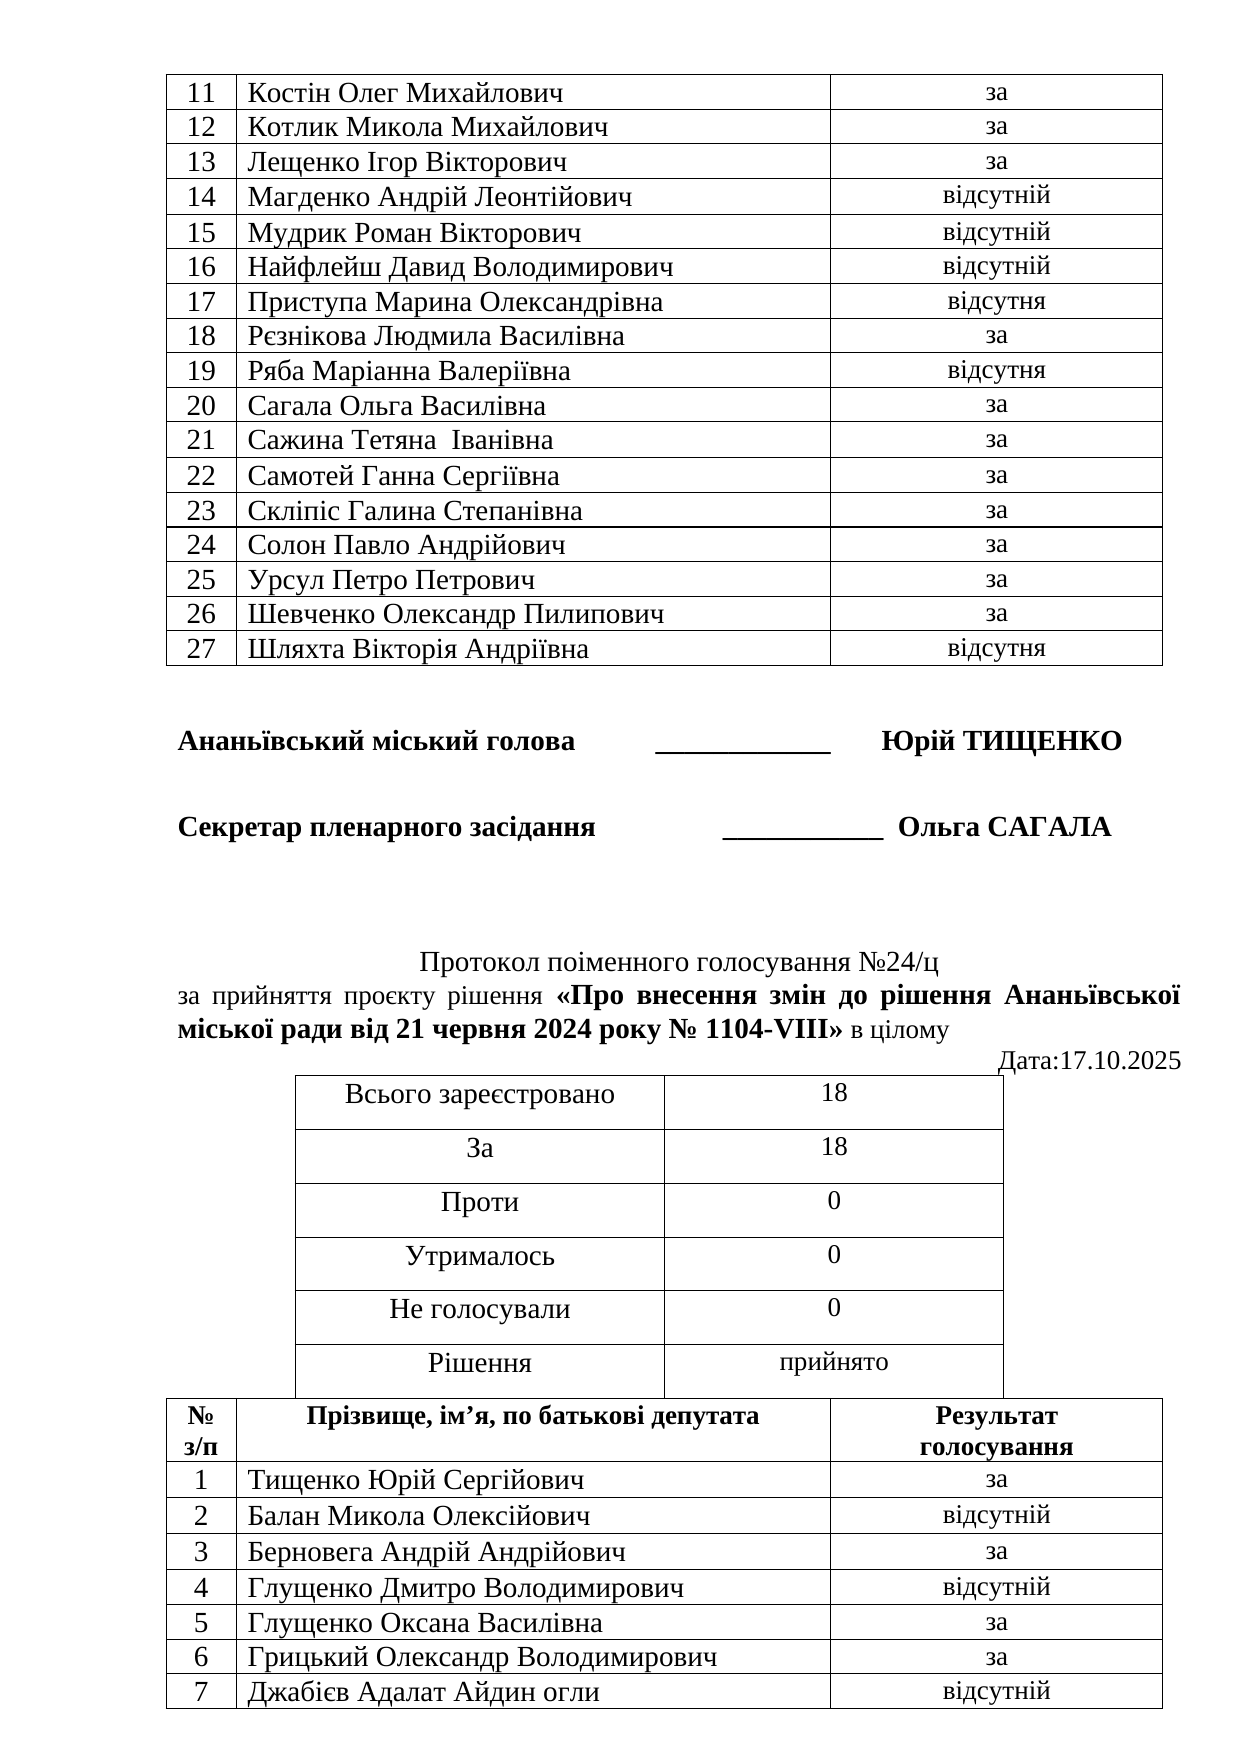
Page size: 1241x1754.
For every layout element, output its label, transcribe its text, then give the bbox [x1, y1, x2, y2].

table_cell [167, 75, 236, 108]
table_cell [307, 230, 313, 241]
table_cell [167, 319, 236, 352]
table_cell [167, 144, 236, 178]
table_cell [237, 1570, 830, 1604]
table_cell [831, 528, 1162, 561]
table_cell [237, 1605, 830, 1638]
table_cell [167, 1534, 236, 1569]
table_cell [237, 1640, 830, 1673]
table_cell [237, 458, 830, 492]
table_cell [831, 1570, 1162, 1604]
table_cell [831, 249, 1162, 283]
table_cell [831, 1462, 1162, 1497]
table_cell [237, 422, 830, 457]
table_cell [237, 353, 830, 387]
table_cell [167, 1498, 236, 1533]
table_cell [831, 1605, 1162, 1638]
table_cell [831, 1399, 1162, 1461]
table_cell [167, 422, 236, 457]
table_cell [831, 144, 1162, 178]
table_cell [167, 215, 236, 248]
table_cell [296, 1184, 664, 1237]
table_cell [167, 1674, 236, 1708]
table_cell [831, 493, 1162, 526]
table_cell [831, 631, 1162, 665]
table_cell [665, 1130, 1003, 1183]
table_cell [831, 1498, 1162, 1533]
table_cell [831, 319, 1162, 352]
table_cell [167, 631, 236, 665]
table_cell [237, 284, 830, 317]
text Дата:17.10.2025 [177, 1044, 1181, 1075]
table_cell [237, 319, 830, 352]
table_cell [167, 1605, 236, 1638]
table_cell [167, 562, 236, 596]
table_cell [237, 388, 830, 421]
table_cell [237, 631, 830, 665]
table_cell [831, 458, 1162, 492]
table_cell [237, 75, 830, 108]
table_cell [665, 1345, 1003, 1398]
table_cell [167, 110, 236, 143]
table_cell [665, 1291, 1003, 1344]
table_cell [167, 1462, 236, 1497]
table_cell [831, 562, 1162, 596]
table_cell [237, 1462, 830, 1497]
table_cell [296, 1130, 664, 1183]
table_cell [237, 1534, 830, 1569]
text Протокол поіменного голосування №24/ц [177, 944, 1181, 977]
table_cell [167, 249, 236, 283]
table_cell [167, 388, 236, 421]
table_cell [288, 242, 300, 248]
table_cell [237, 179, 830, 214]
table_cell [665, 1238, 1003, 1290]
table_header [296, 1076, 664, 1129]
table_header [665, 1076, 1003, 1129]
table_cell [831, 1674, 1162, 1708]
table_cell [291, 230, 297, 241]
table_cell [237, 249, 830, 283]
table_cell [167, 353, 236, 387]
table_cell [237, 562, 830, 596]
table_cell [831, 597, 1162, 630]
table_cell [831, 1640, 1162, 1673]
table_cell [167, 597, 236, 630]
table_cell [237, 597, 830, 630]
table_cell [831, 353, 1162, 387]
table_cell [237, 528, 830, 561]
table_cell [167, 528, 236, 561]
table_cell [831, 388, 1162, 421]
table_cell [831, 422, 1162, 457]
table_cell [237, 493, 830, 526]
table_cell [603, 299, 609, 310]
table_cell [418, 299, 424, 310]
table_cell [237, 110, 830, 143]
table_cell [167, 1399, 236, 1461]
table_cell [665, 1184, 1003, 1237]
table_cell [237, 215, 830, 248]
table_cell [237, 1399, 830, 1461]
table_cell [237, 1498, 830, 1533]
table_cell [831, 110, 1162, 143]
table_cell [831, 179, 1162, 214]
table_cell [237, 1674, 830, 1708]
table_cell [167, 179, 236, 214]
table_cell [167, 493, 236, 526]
text Секретар пленарного засідання ___________ Ольга САГАЛА [177, 809, 1181, 843]
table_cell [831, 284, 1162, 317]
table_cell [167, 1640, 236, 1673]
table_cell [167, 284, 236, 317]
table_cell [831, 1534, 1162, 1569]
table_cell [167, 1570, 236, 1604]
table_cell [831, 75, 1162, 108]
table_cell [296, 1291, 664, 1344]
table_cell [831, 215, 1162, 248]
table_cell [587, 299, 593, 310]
text за прийняття проєкту рішення «Про внесення змін до рішення Ананьївської міської ради від 21 червня 2024 року № 1104-VIII» в цілому [177, 977, 1181, 1044]
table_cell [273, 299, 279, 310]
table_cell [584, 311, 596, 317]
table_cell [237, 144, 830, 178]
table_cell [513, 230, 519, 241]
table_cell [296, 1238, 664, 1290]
text Ананьївський міський голова ____________ Юрій ТИЩЕНКО [177, 723, 1181, 757]
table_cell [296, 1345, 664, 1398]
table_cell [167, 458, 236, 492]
